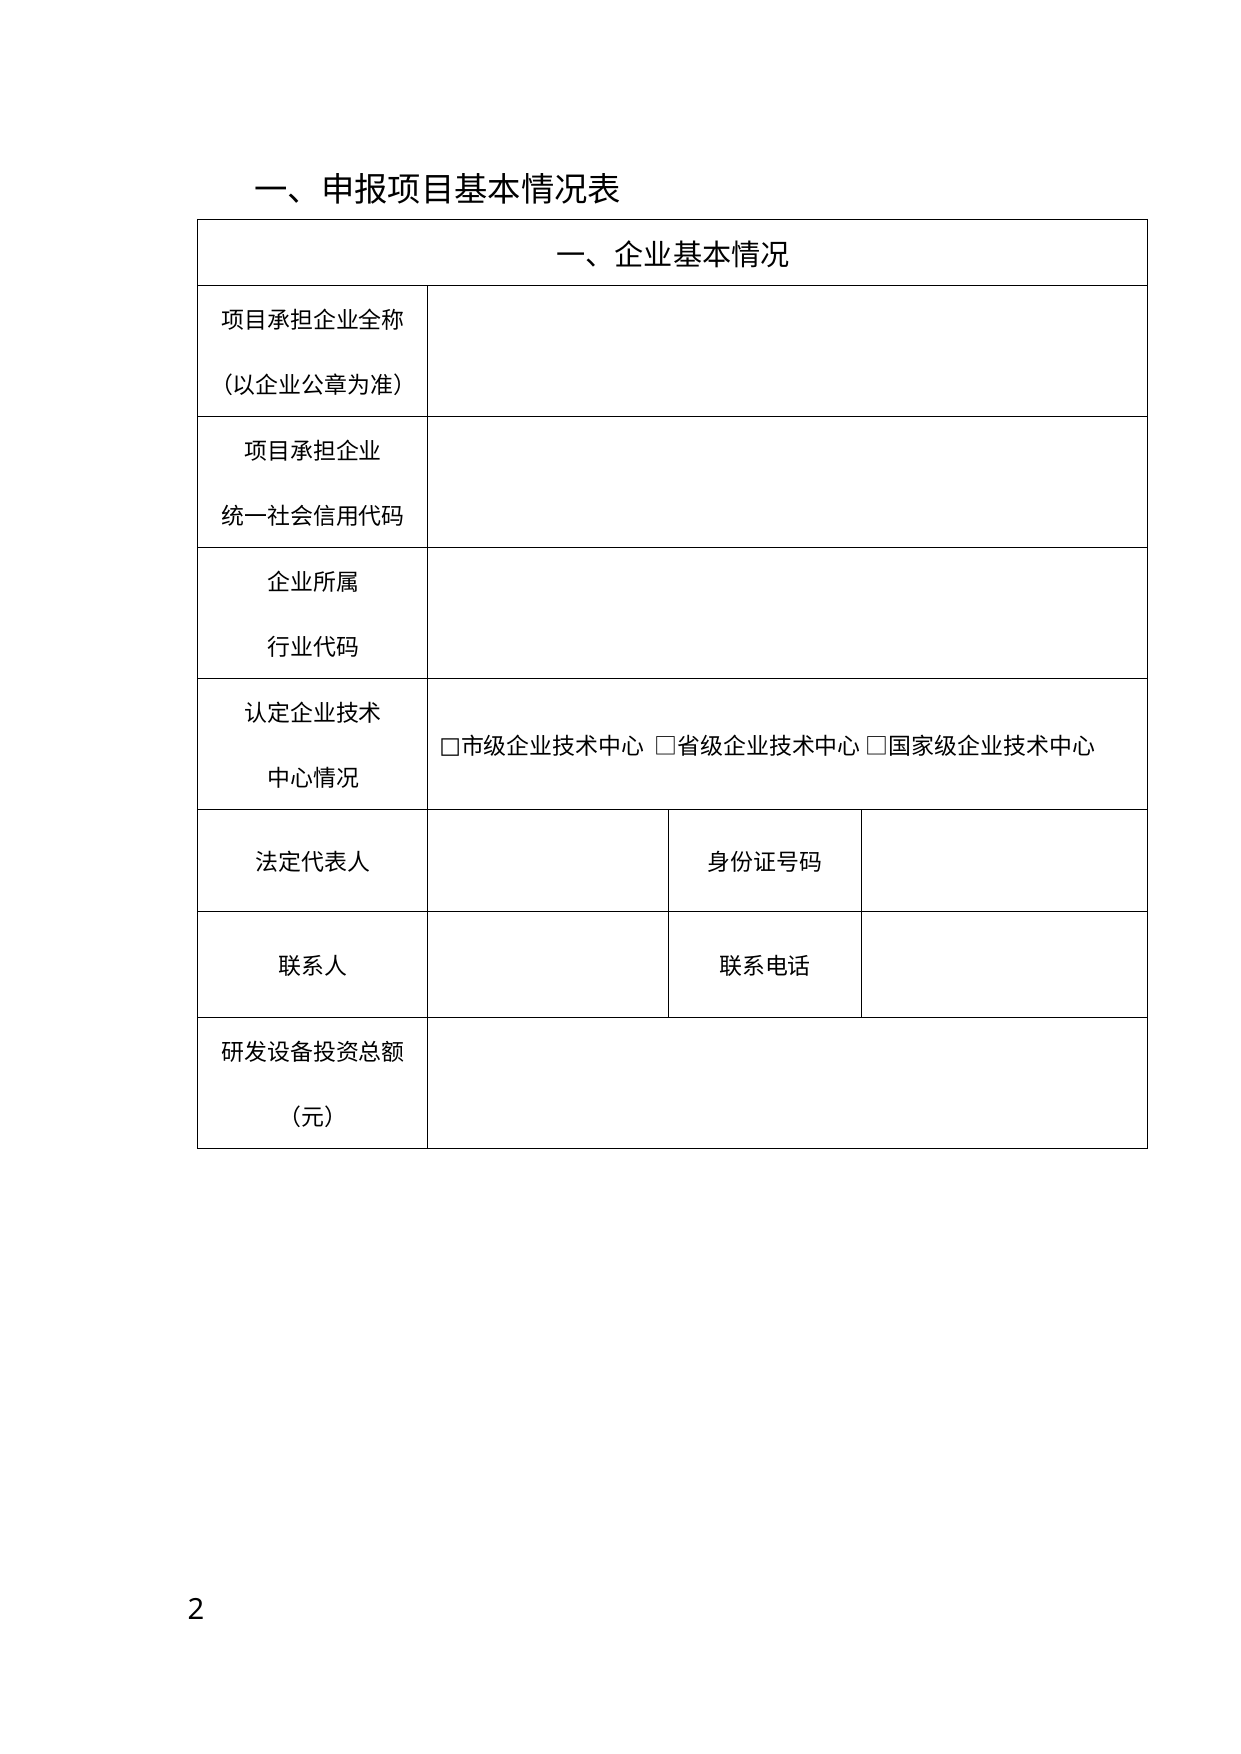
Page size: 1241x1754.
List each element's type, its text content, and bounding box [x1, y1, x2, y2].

table_cell 企业所属 行业代码 [198, 548, 427, 678]
table_cell 项目承担企业 统一社会信用代码 [198, 417, 427, 547]
table_cell 身份证号码 [669, 810, 861, 911]
table_cell [862, 912, 1147, 1017]
table_cell 研发设备投资总额（元） [198, 1018, 427, 1148]
table_cell [428, 1018, 1147, 1148]
table_cell 法定代表人 [198, 810, 427, 911]
table_cell 认定企业技术 中心情况 [198, 679, 427, 809]
table_cell 联系电话 [669, 912, 861, 1017]
text 一、申报项目基本情况表 [187, 154, 1053, 219]
table_cell [428, 417, 1147, 547]
table_cell [428, 810, 668, 911]
table_cell □市级企业技术中心 □省级企业技术中心 □国家级企业技术中心 [428, 679, 1147, 809]
table_cell 联系人 [198, 912, 427, 1017]
table_cell 项目承担企业全称 （以企业公章为准） [198, 286, 427, 416]
table_cell [862, 810, 1147, 911]
table_header 一、企业基本情况 [198, 220, 1147, 285]
table_cell [428, 548, 1147, 678]
table_cell [428, 912, 668, 1017]
table_cell [428, 286, 1147, 416]
